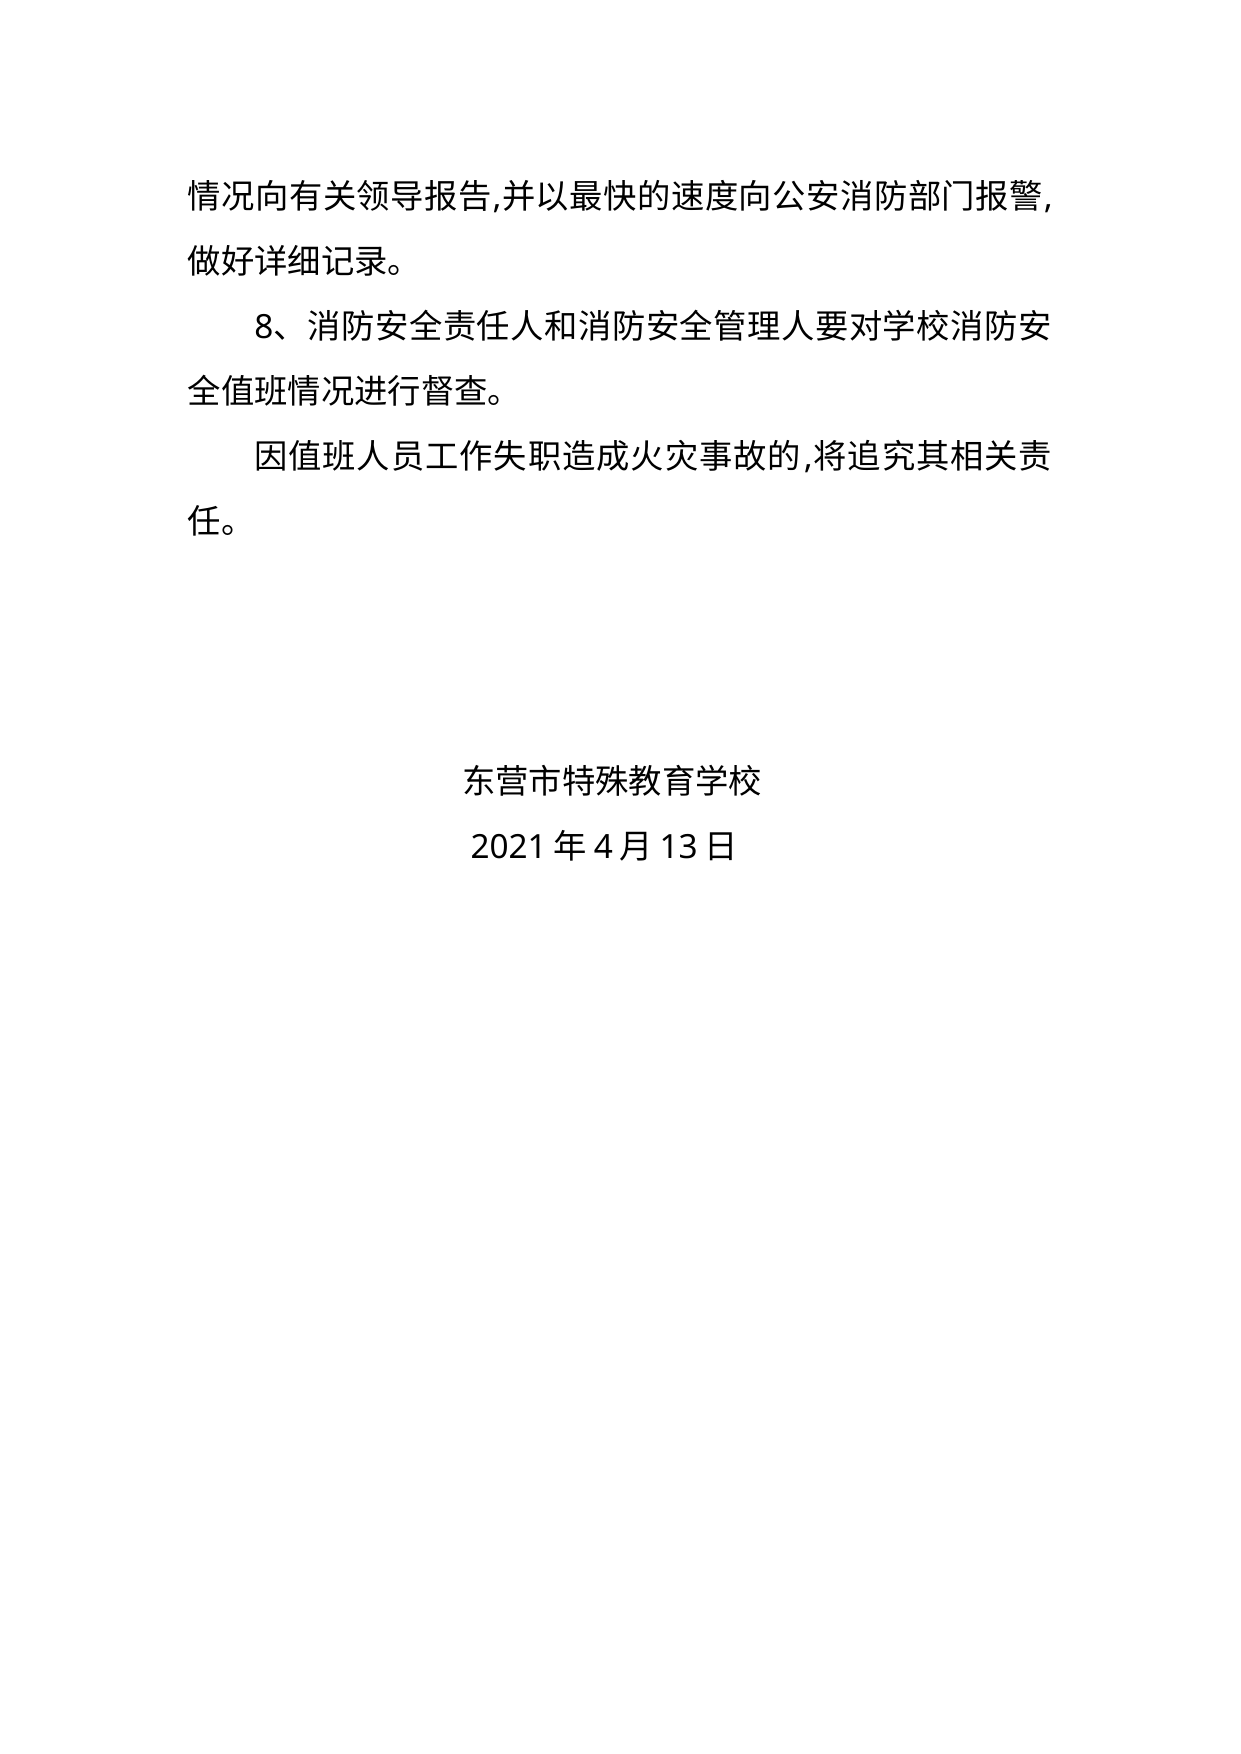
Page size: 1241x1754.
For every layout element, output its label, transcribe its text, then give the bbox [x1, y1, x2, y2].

text 2021年4月13日 [187, 812, 1053, 877]
text 东营市特殊教育学校 [187, 747, 1053, 812]
text 8、消防安全责任人和消防安全管理人要对学校消防安全值班情况进行督查。 [187, 292, 1053, 422]
text 因值班人员工作失职造成火灾事故的,将追究其相关责任。 [187, 422, 1053, 552]
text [187, 162, 1053, 292]
